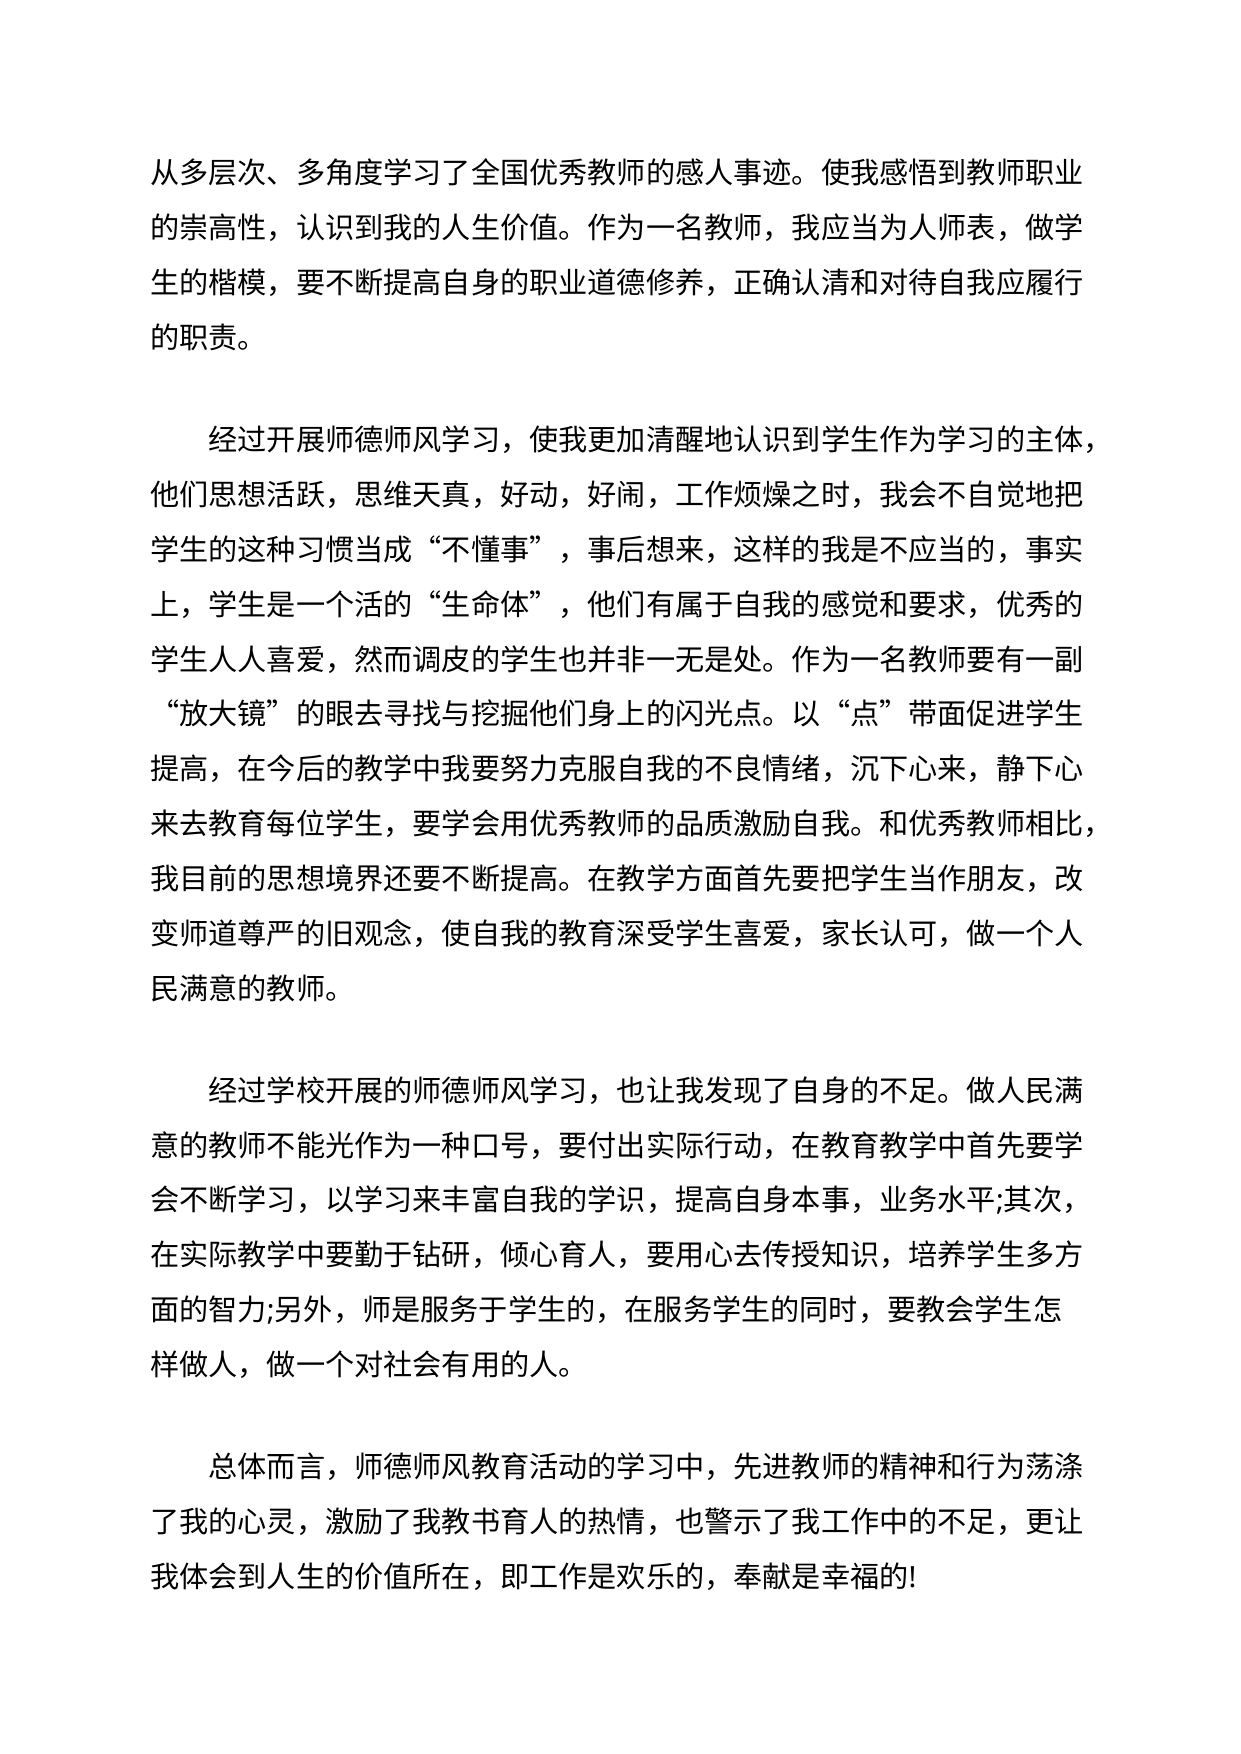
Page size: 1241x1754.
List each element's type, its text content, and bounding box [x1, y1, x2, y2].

text 总体而言，师德师风教育活动的学习中，先进教师的精神和行为荡涤了我的心灵，激励了我教书育人的热情，也警示了我工作中的不足，更让我体会到人生的价值所在，即工作是欢乐的，奉献是幸福的! [150, 1444, 1090, 1596]
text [150, 150, 1090, 357]
text 经过开展师德师风学习，使我更加清醒地认识到学生作为学习的主体，他们思想活跃，思维天真，好动，好闹，工作烦燥之时，我会不自觉地把学生的这种习惯当成“不懂事”，事后想来，这样的我是不应当的，事实上，学生是一个活的“生命体”，他们有属于自我的感觉和要求，优秀的学生人人喜爱，然而调皮的学生也并非一无是处。作为一名教师要有一副“放大镜”的眼去寻找与挖掘他们身上的闪光点。以“点”带面促进学生提高，在今后的教学中我要努力克服自我的不良情绪，沉下心来，静下心来去教育每位学生，要学会用优秀教师的品质激励自我。和优秀教师相比，我目前的思想境界还要不断提高。在教学方面首先要把学生当作朋友，改变师道尊严的旧观念，使自我的教育深受学生喜爱，家长认可，做一个人民满意的教师。 [150, 416, 1090, 1008]
text 经过学校开展的师德师风学习，也让我发现了自身的不足。做人民满意的教师不能光作为一种口号，要付出实际行动，在教育教学中首先要学会不断学习，以学习来丰富自我的学识，提高自身本事，业务水平;其次，在实际教学中要勤于钻研，倾心育人，要用心去传授知识，培养学生多方面的智力;另外，师是服务于学生的，在服务学生的同时，要教会学生怎样做人，做一个对社会有用的人。 [150, 1067, 1090, 1384]
